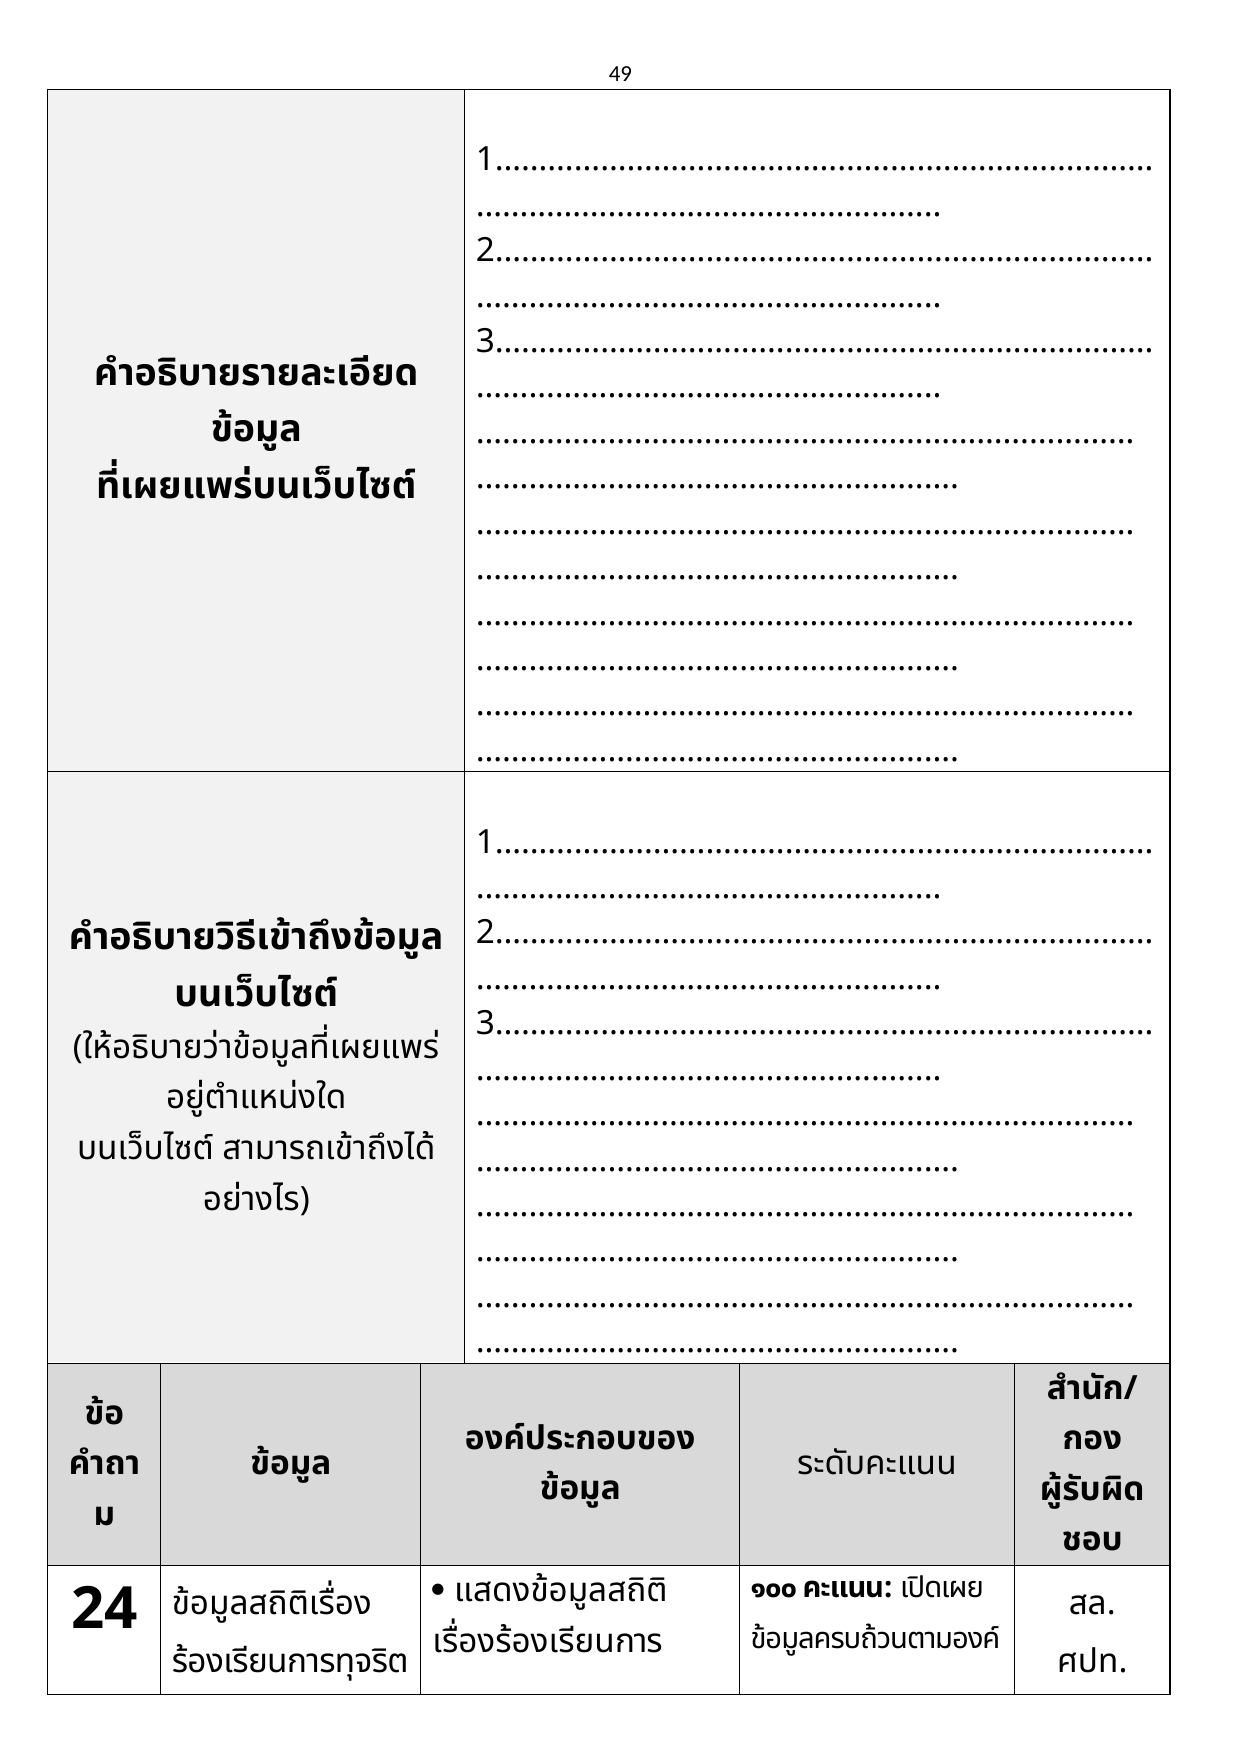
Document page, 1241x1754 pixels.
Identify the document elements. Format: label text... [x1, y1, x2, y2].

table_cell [740, 1566, 1014, 1694]
table_cell สำนัก/กอง ผู้รับผิดชอบ [1015, 1364, 1169, 1565]
table_cell คำอธิบายวิธีเข้าถึงข้อมูล บนเว็บไซต์ (ให้อธิบายว่าข้อมูลที่เผยแพร่อยู่ตำแหน่งใด บนเว็บไซต์ สามารถเข้าถึงได้อย่างไร) [48, 772, 464, 1362]
table_cell องค์ประกอบของข้อมูล [421, 1364, 739, 1565]
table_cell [161, 1566, 420, 1694]
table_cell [421, 1566, 739, 1694]
table_cell ข้อคำถาม [48, 1364, 160, 1565]
table_cell คำอธิบายรายละเอียดข้อมูล ที่เผยแพร่บนเว็บไซต์ [48, 90, 464, 771]
table_cell 24 [48, 1566, 160, 1694]
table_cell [465, 90, 1169, 771]
table_cell ระดับคะแนน [740, 1364, 1014, 1565]
table_cell สล. ศปท. [1015, 1566, 1169, 1694]
table_cell 1……………………………………………………………………………………………………………….. 2……………………………………………………………………………………………………………….. 3……………………………………………………………………………………………………………….. …………………………………………………………………………………………………………………. …………………………………………………………………………………………………………………. …………………………………………………………………………………………………………………. [465, 772, 1169, 1362]
table_cell ข้อมูล [161, 1364, 420, 1565]
